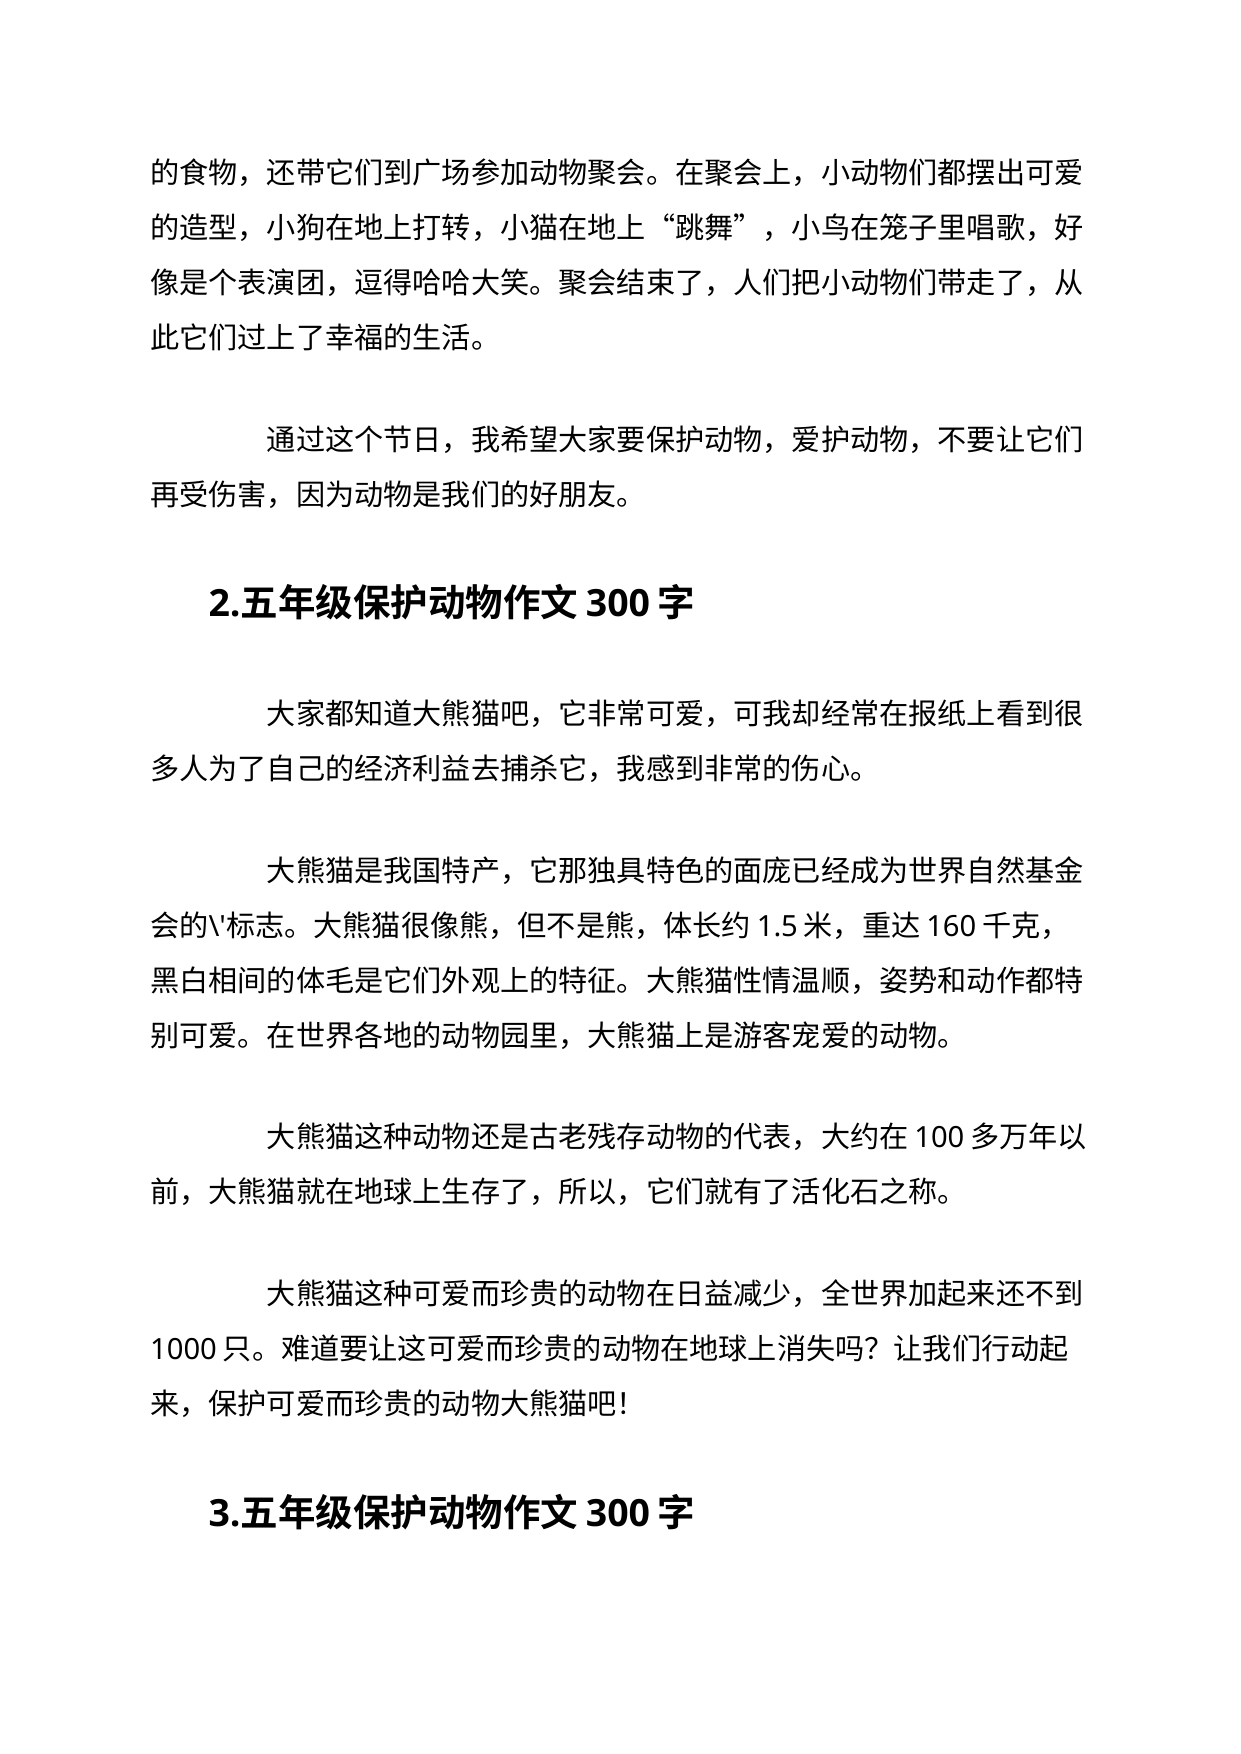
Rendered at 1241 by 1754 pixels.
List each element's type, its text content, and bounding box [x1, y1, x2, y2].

text 大家都知道大熊猫吧，它非常可爱，可我却经常在报纸上看到很多人为了自己的经济利益去捕杀它，我感到非常的伤心。 [150, 691, 1090, 788]
text 大熊猫这种动物还是古老残存动物的代表，大约在100多万年以前，大熊猫就在地球上生存了，所以，它们就有了活化石之称。 [150, 1114, 1090, 1211]
text 通过这个节日，我希望大家要保护动物，爱护动物，不要让它们再受伤害，因为动物是我们的好朋友。 [150, 416, 1090, 514]
text 大熊猫是我国特产，它那独具特色的面庞已经成为世界自然基金会的\'标志。大熊猫很像熊，但不是熊，体长约1.5米，重达160千克，黑白相间的体毛是它们外观上的特征。大熊猫性情温顺，姿势和动作都特别可爱。在世界各地的动物园里，大熊猫上是游客宠爱的动物。 [150, 847, 1090, 1054]
text 3.五年级保护动物作文300字 [150, 1482, 1090, 1537]
text 大熊猫这种可爱而珍贵的动物在日益减少，全世界加起来还不到1000只。难道要让这可爱而珍贵的动物在地球上消失吗？让我们行动起来，保护可爱而珍贵的动物大熊猫吧！ [150, 1271, 1090, 1423]
text 2.五年级保护动物作文300字 [150, 573, 1090, 628]
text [150, 150, 1090, 357]
